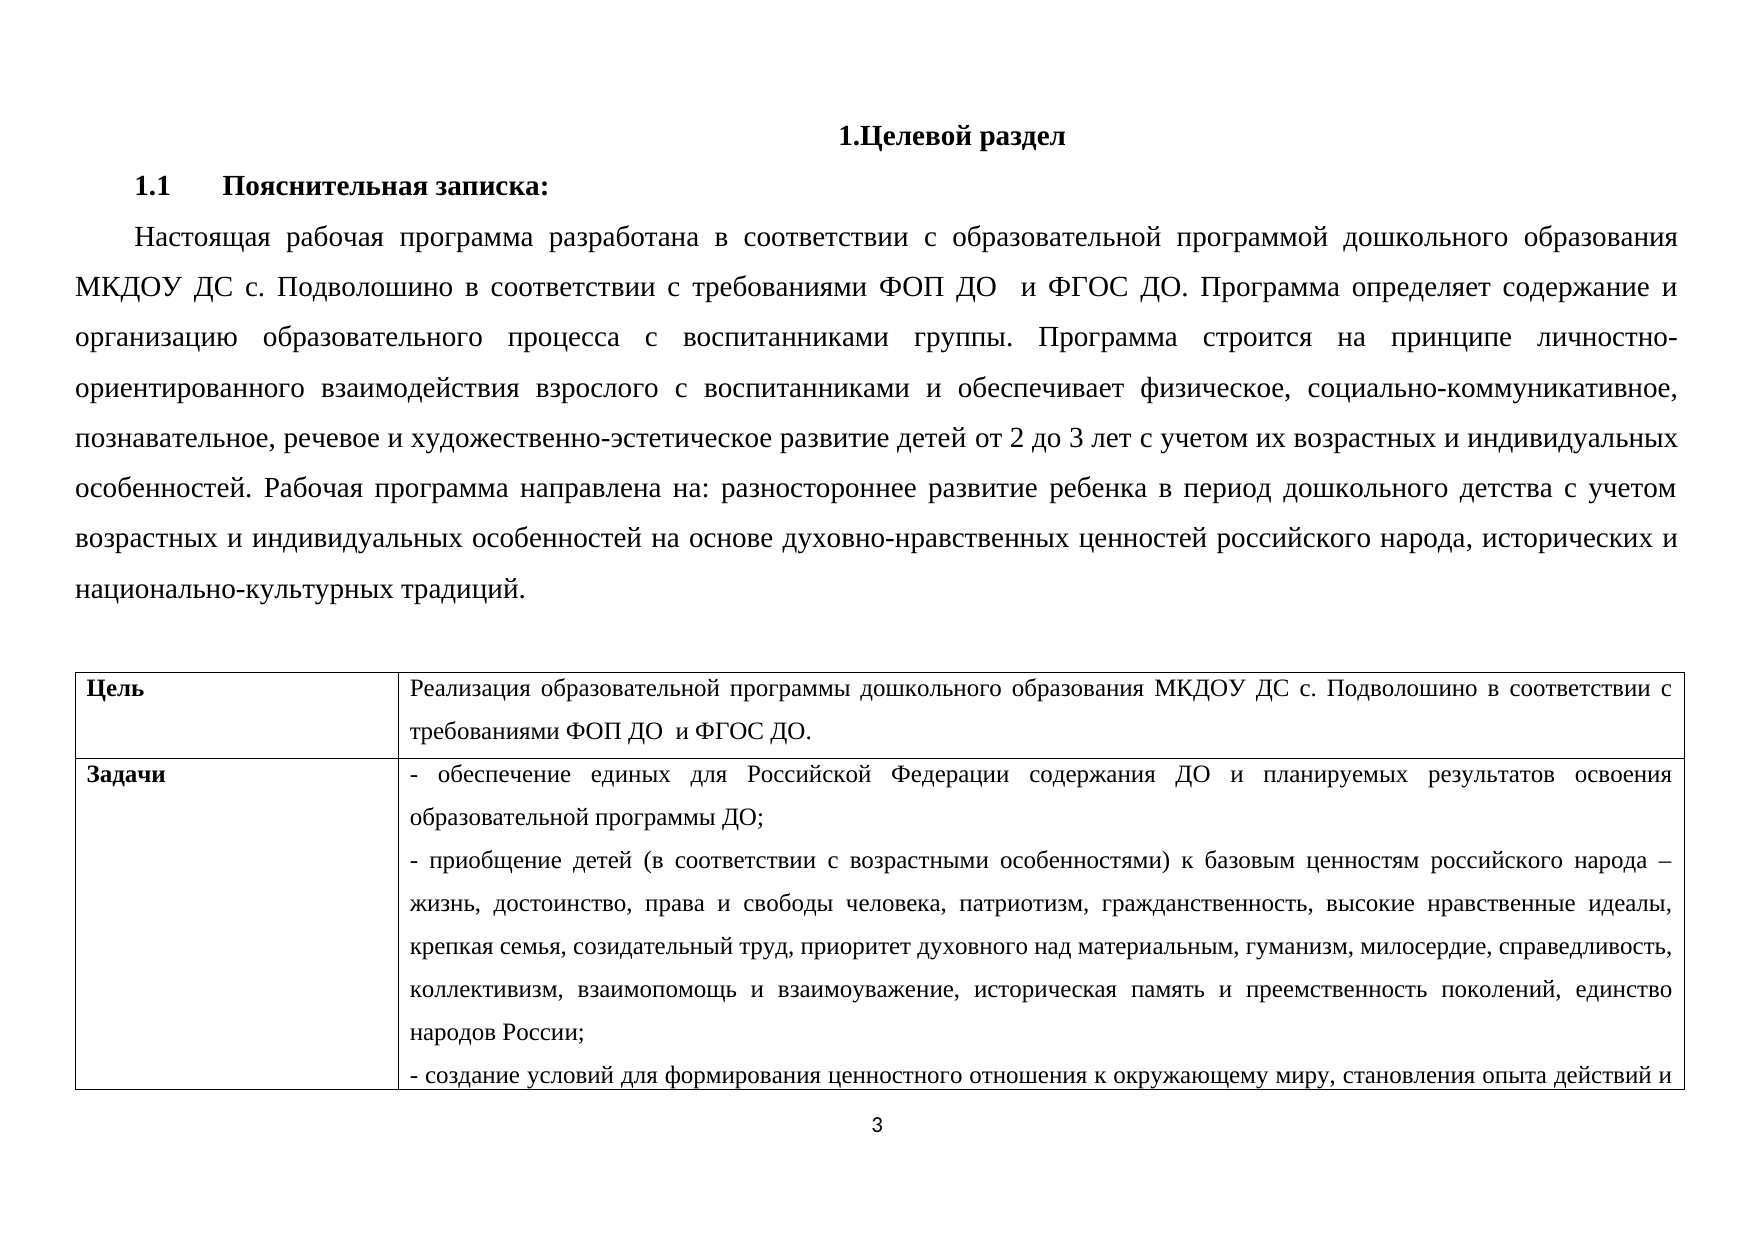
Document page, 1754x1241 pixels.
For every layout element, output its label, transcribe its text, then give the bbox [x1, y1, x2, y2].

list Пояснительная записка: [75, 168, 1679, 202]
table_cell Задачи [76, 759, 398, 1089]
text 1.Целевой раздел [225, 118, 1679, 152]
text Настоящая рабочая программа разработана в соответствии с образовательной программой дошкольного образования МКДОУ ДС с. Подволошино в соответствии с требованиями ФОП ДО и ФГОС ДО. Программа определяет содержание и организацию образовательного процесса с воспитанниками группы. Программа строится на принципе личностно-ориентированного взаимодействия взрослого с воспитанниками и обеспечивает физическое, социально-коммуникативное, познавательное, речевое и художественно-эстетическое развитие детей от 2 до 3 лет с учетом их возрастных и индивидуальных особенностей. Рабочая программа направлена на: разностороннее развитие ребенка в период дошкольного детства с учетом возрастных и индивидуальных особенностей на основе духовно-нравственных ценностей российского народа, исторических и национально-культурных традиций. [75, 219, 1679, 604]
table_header Цель [76, 673, 398, 758]
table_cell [399, 759, 1684, 1089]
table_header Реализация образовательной программы дошкольного образования МКДОУ ДС с. Подволошино в соответствии с требованиями ФОП ДО и ФГОС ДО. [399, 673, 1684, 758]
